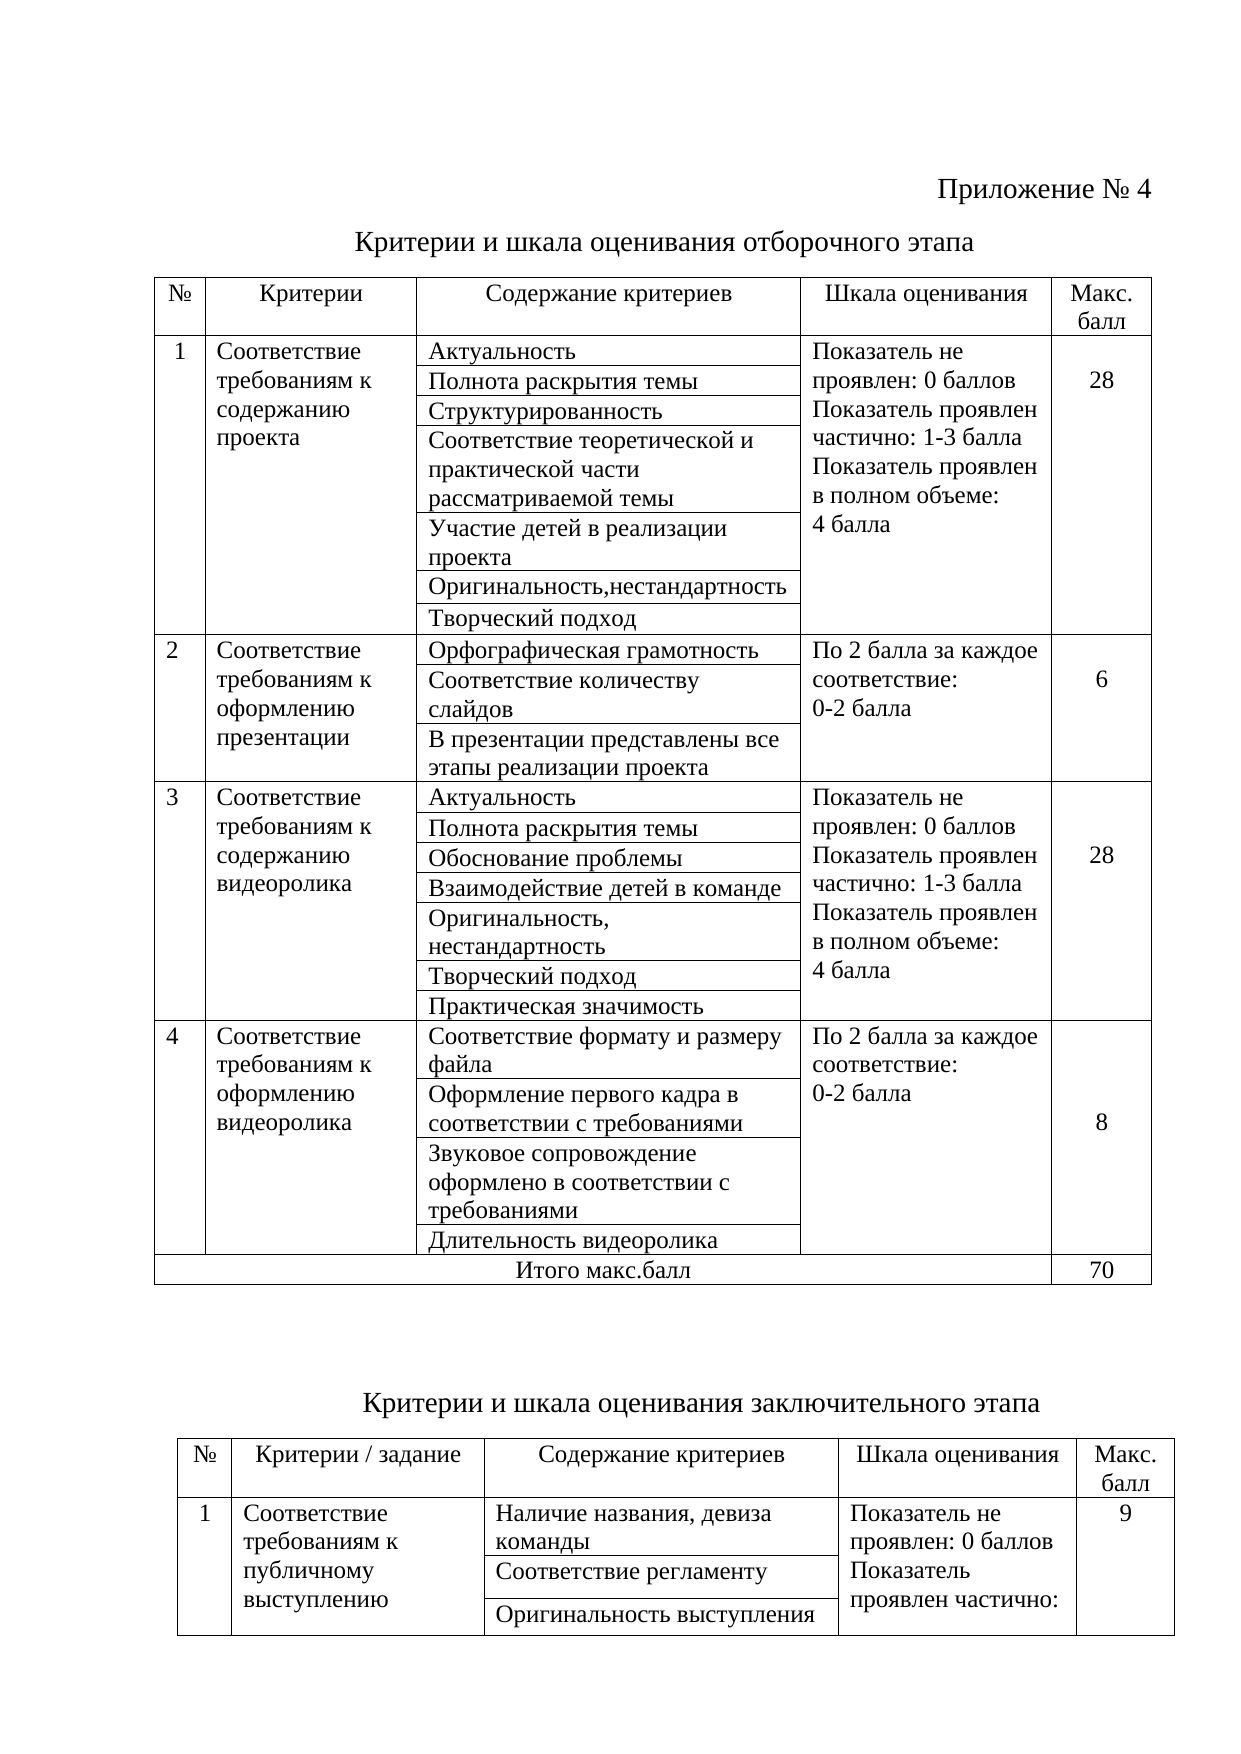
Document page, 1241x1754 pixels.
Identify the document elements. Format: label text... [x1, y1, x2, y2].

table_header Содержание критериев [485, 1439, 838, 1497]
table_cell Показатель не проявлен: 0 баллов Показатель проявлен частично: 1-3 балла Показатель проявлен в полном объеме: 4 балла [801, 336, 1051, 634]
table_cell 28 [1052, 782, 1151, 1020]
table_cell Соответствие теоретической и практической части рассматриваемой темы [417, 426, 800, 512]
table_cell Взаимодействие детей в команде [417, 873, 800, 902]
table_header Шкала оценивания [839, 1439, 1076, 1497]
table_cell По 2 балла за каждое соответствие: 0-2 балла [801, 635, 1051, 781]
table_cell Звуковое сопровождение оформлено в соответствии с требованиями [417, 1138, 800, 1224]
table_cell Соответствие требованиям к оформлению видеоролика [206, 1021, 416, 1254]
table_cell Соответствие требованиям к содержанию видеоролика [206, 782, 416, 1020]
table_header Критерии / задание [232, 1439, 484, 1497]
table_header Макс. балл [1052, 278, 1151, 335]
table_cell Длительность видеоролика [417, 1225, 800, 1254]
table_cell Соответствие формату и размеру файла [417, 1021, 800, 1078]
table_cell 70 [1052, 1255, 1151, 1284]
text Приложение № 4 [177, 171, 1152, 204]
table_cell 4 [155, 1021, 205, 1254]
text Критерии и шкала оценивания отборочного этапа [177, 224, 1152, 257]
table_cell Оригинальность, нестандартность [417, 903, 800, 960]
table_cell 3 [155, 782, 205, 1020]
table_header Шкала оценивания [801, 278, 1051, 335]
text Критерии и шкала оценивания заключительного этапа [177, 1385, 1152, 1419]
table_cell Полнота раскрытия темы [417, 366, 800, 395]
table_cell Наличие названия, девиза команды [485, 1498, 838, 1555]
table_cell Соответствие требованиям к оформлению презентации [206, 635, 416, 781]
table_cell Творческий подход [417, 604, 800, 634]
table_cell Оформление первого кадра в соответствии с требованиями [417, 1079, 800, 1137]
table_cell Оригинальность,нестандартность [417, 571, 800, 602]
table_cell 1 [155, 336, 205, 634]
table_cell 9 [1077, 1498, 1174, 1635]
table_header Критерии [206, 278, 416, 335]
table_cell В презентации представлены все этапы реализации проекта [417, 724, 800, 781]
table_cell 1 [178, 1498, 231, 1635]
table_cell Участие детей в реализации проекта [417, 513, 800, 570]
table_header № [155, 278, 205, 335]
table_cell По 2 балла за каждое соответствие: 0-2 балла [801, 1021, 1051, 1254]
table_cell Показатель не проявлен: 0 баллов Показатель проявлен частично: 1-2 балла Показатель проявлен в полном объеме: 3 балла [839, 1498, 1076, 1635]
table_cell Творческий подход [417, 961, 800, 990]
table_cell Соответствие количеству слайдов [417, 665, 800, 723]
table_header Макс. балл [1077, 1439, 1174, 1497]
table_cell Соответствие требованиям к публичному выступлению (визитная карточка команды) [232, 1498, 484, 1635]
table_cell Соответствие требованиям к содержанию проекта [206, 336, 416, 634]
table_cell Актуальность [417, 782, 800, 812]
table_cell Практическая значимость [417, 991, 800, 1020]
table_cell Полнота раскрытия темы [417, 813, 800, 842]
table_cell 6 [1052, 635, 1151, 781]
table_cell Обоснование проблемы [417, 843, 800, 872]
table_cell Орфографическая грамотность [417, 635, 800, 664]
table_cell Соответствие регламенту [485, 1556, 838, 1598]
table_cell 8 [1052, 1021, 1151, 1254]
table_cell Показатель не проявлен: 0 баллов Показатель проявлен частично: 1-3 балла Показатель проявлен в полном объеме: 4 балла [801, 782, 1051, 1020]
table_cell 2 [155, 635, 205, 781]
table_cell Актуальность [417, 336, 800, 365]
table_cell Итого макс.балл [155, 1255, 1051, 1284]
table_cell Структурированность [417, 396, 800, 424]
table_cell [485, 1599, 838, 1635]
table_cell 28 [1052, 336, 1151, 634]
table_header № [178, 1439, 231, 1497]
table_header Содержание критериев [417, 278, 800, 335]
